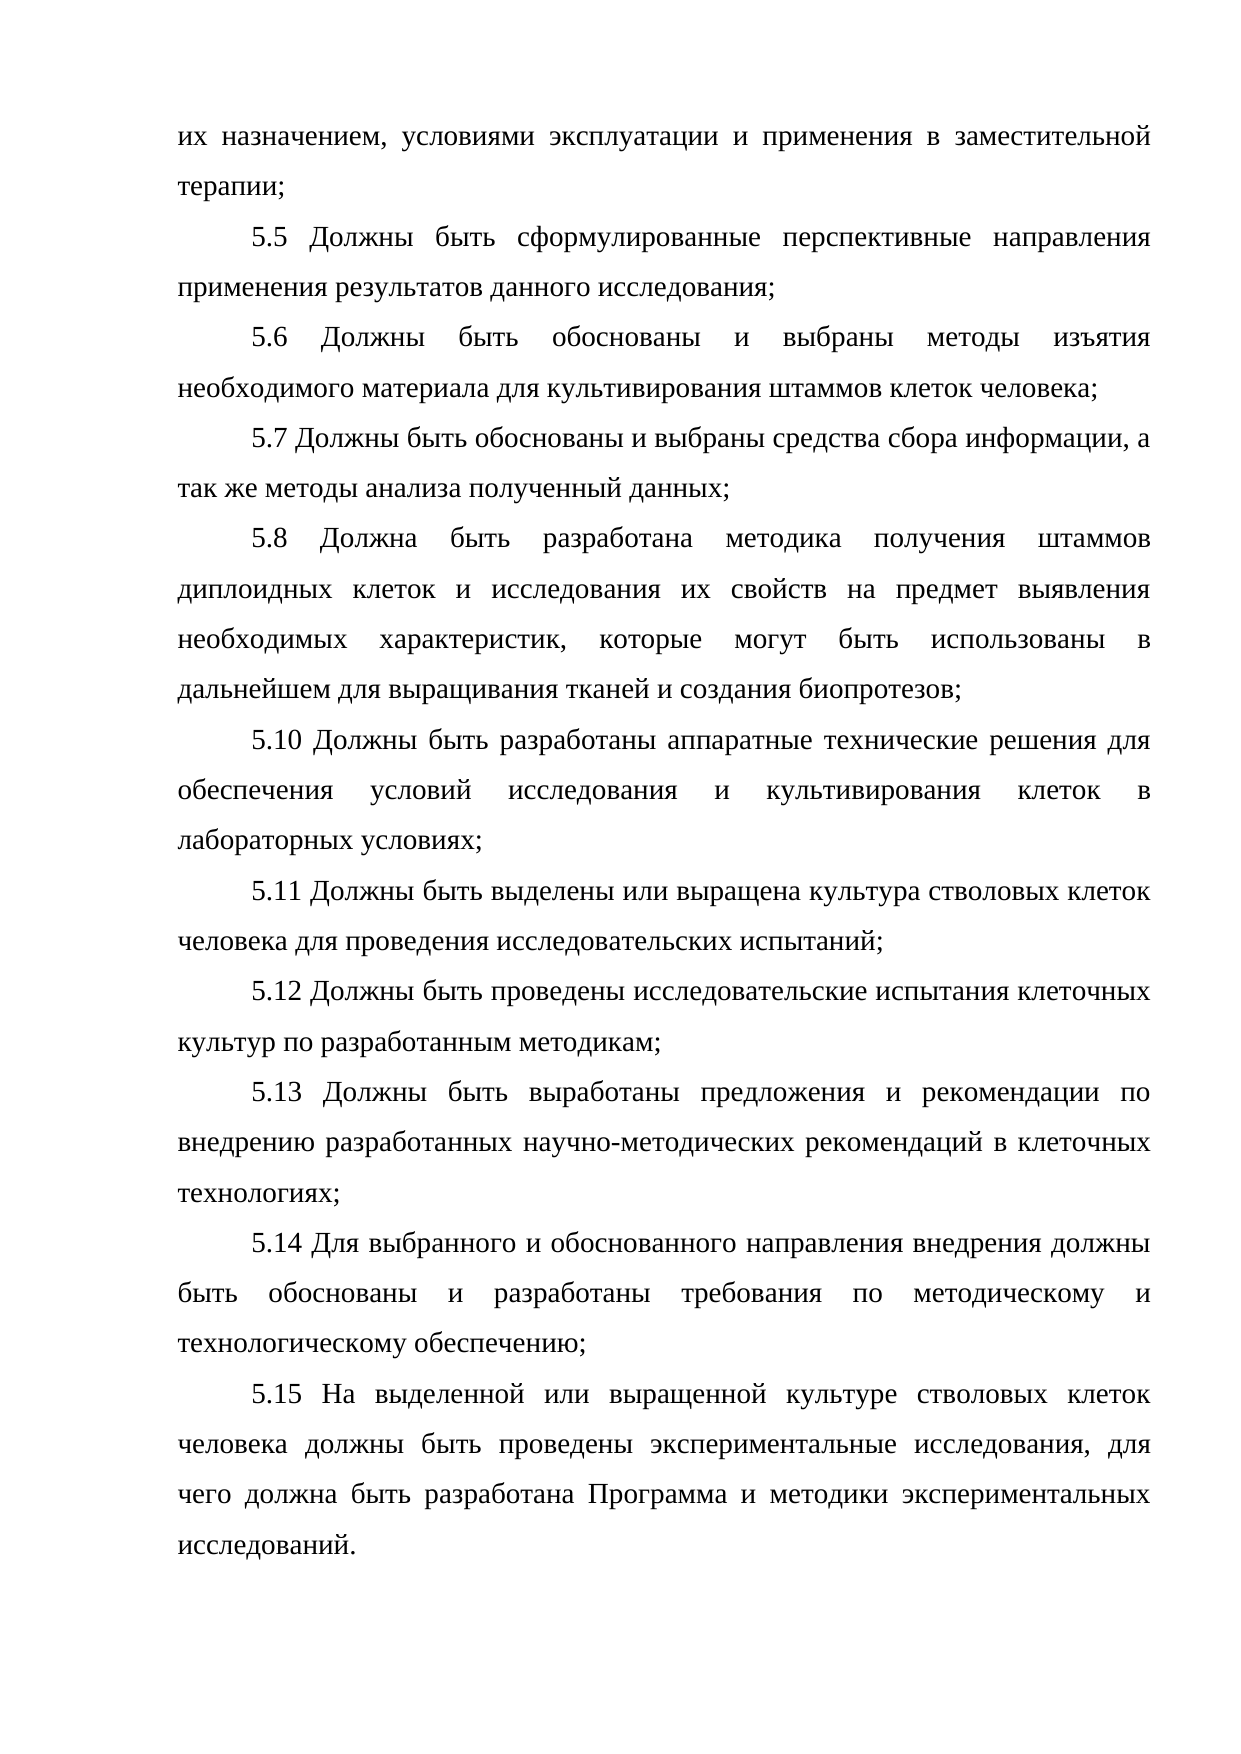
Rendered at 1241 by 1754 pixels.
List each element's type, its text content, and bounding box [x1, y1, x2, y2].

text 5.10 Должны быть разработаны аппаратные технические решения для обеспечения условий исследования и культивирования клеток в лабораторных условиях; [177, 722, 1152, 856]
text 5.11 Должны быть выделены или выращена культура стволовых клеток человека для проведения исследовательских испытаний; [177, 873, 1152, 957]
text 5.13 Должны быть выработаны предложения и рекомендации по внедрению разработанных научно-методических рекомендаций в клеточных технологиях; [177, 1074, 1152, 1208]
text 5.15 На выделенной или выращенной культуре стволовых клеток человека должны быть проведены экспериментальные исследования, для чего должна быть разработана Программа и методики экспериментальных исследований. [177, 1376, 1152, 1560]
text 5.12 Должны быть проведены исследовательские испытания клеточных культур по разработанным методикам; [177, 973, 1152, 1057]
text 5.7 Должны быть обоснованы и выбраны средства сбора информации, а так же методы анализа полученный данных; [177, 420, 1152, 504]
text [177, 118, 1152, 202]
text 5.6 Должны быть обоснованы и выбраны методы изъятия необходимого материала для культивирования штаммов клеток человека; [177, 319, 1152, 403]
text 5.8 Должна быть разработана методика получения штаммов диплоидных клеток и исследования их свойств на предмет выявления необходимых характеристик, которые могут быть использованы в дальнейшем для выращивания тканей и создания биопротезов; [177, 521, 1152, 705]
text 5.5 Должны быть сформулированные перспективные направления применения результатов данного исследования; [177, 219, 1152, 303]
text 5.14 Для выбранного и обоснованного направления внедрения должны быть обоснованы и разработаны требования по методическому и технологическому обеспечению; [177, 1225, 1152, 1359]
